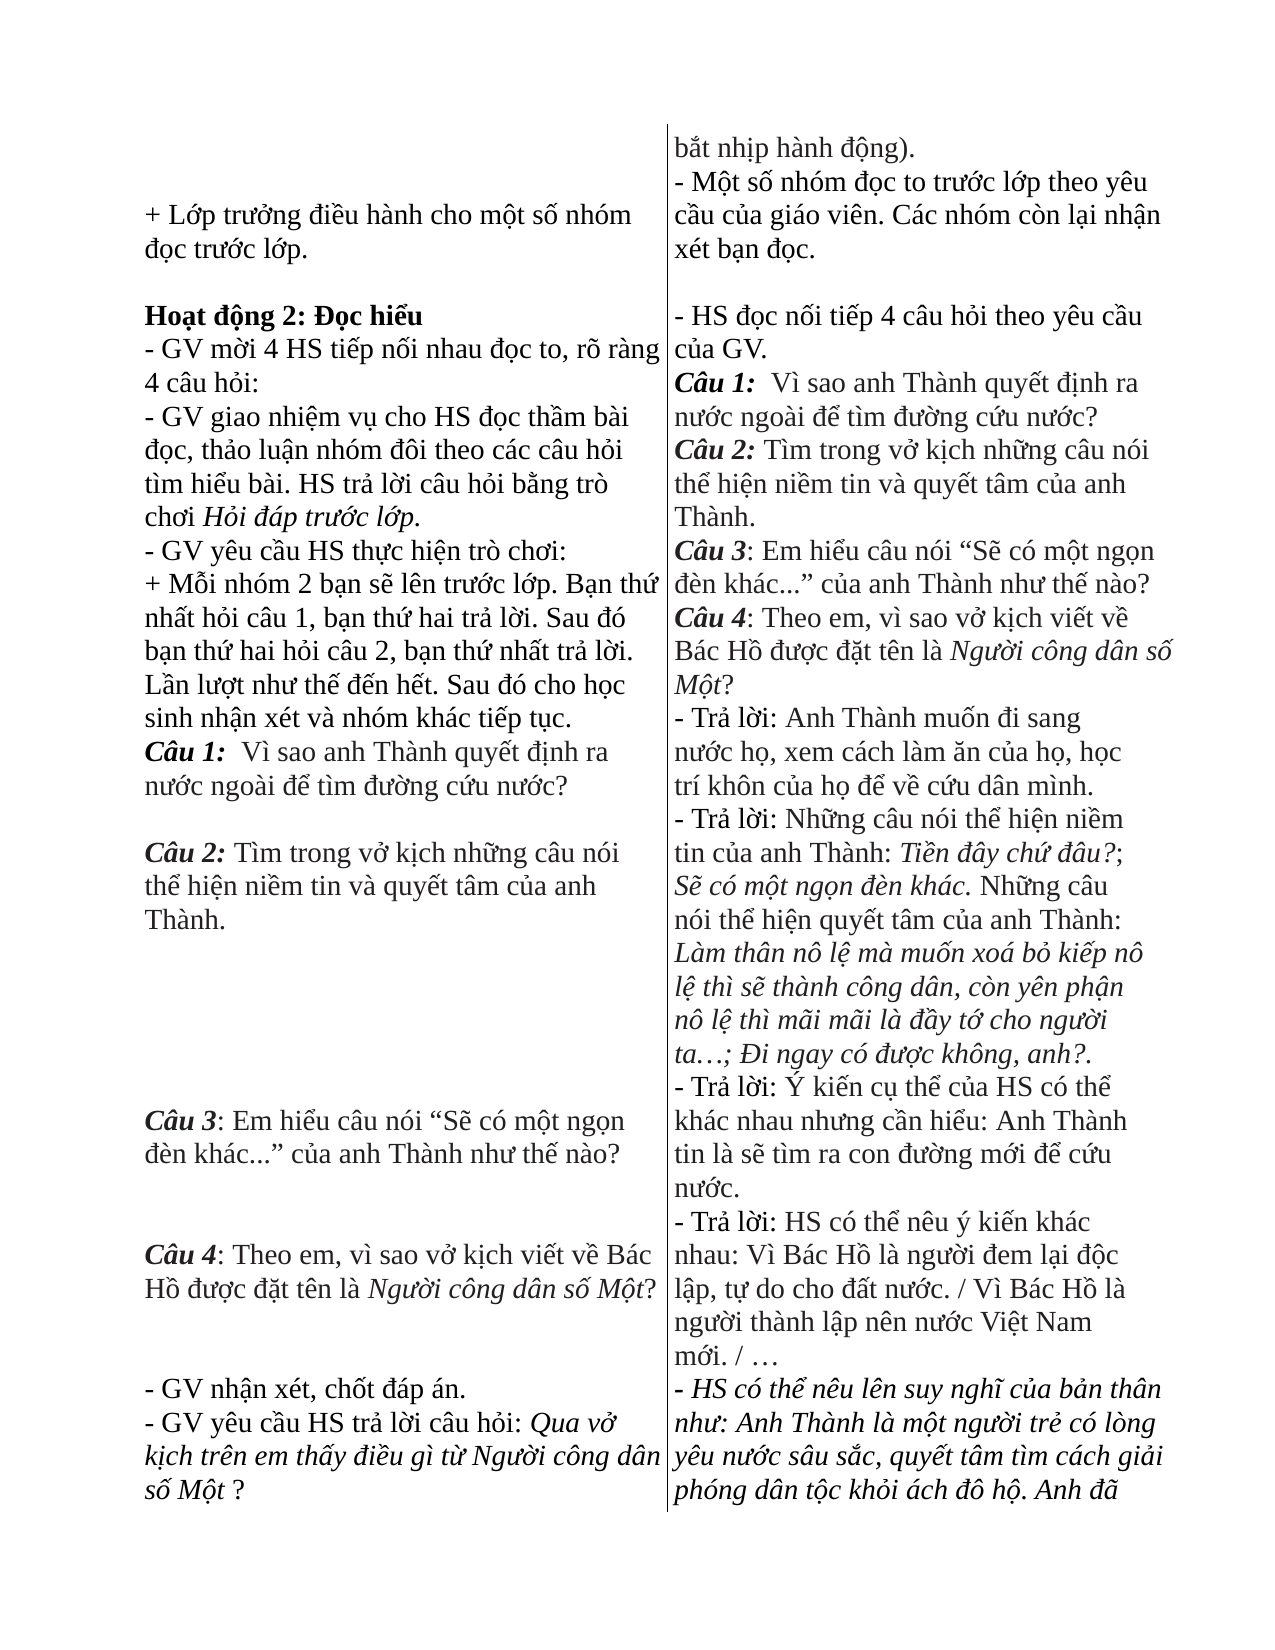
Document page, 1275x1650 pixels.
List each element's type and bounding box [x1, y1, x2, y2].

table_header [668, 124, 1176, 1512]
table_header [144, 124, 667, 1512]
